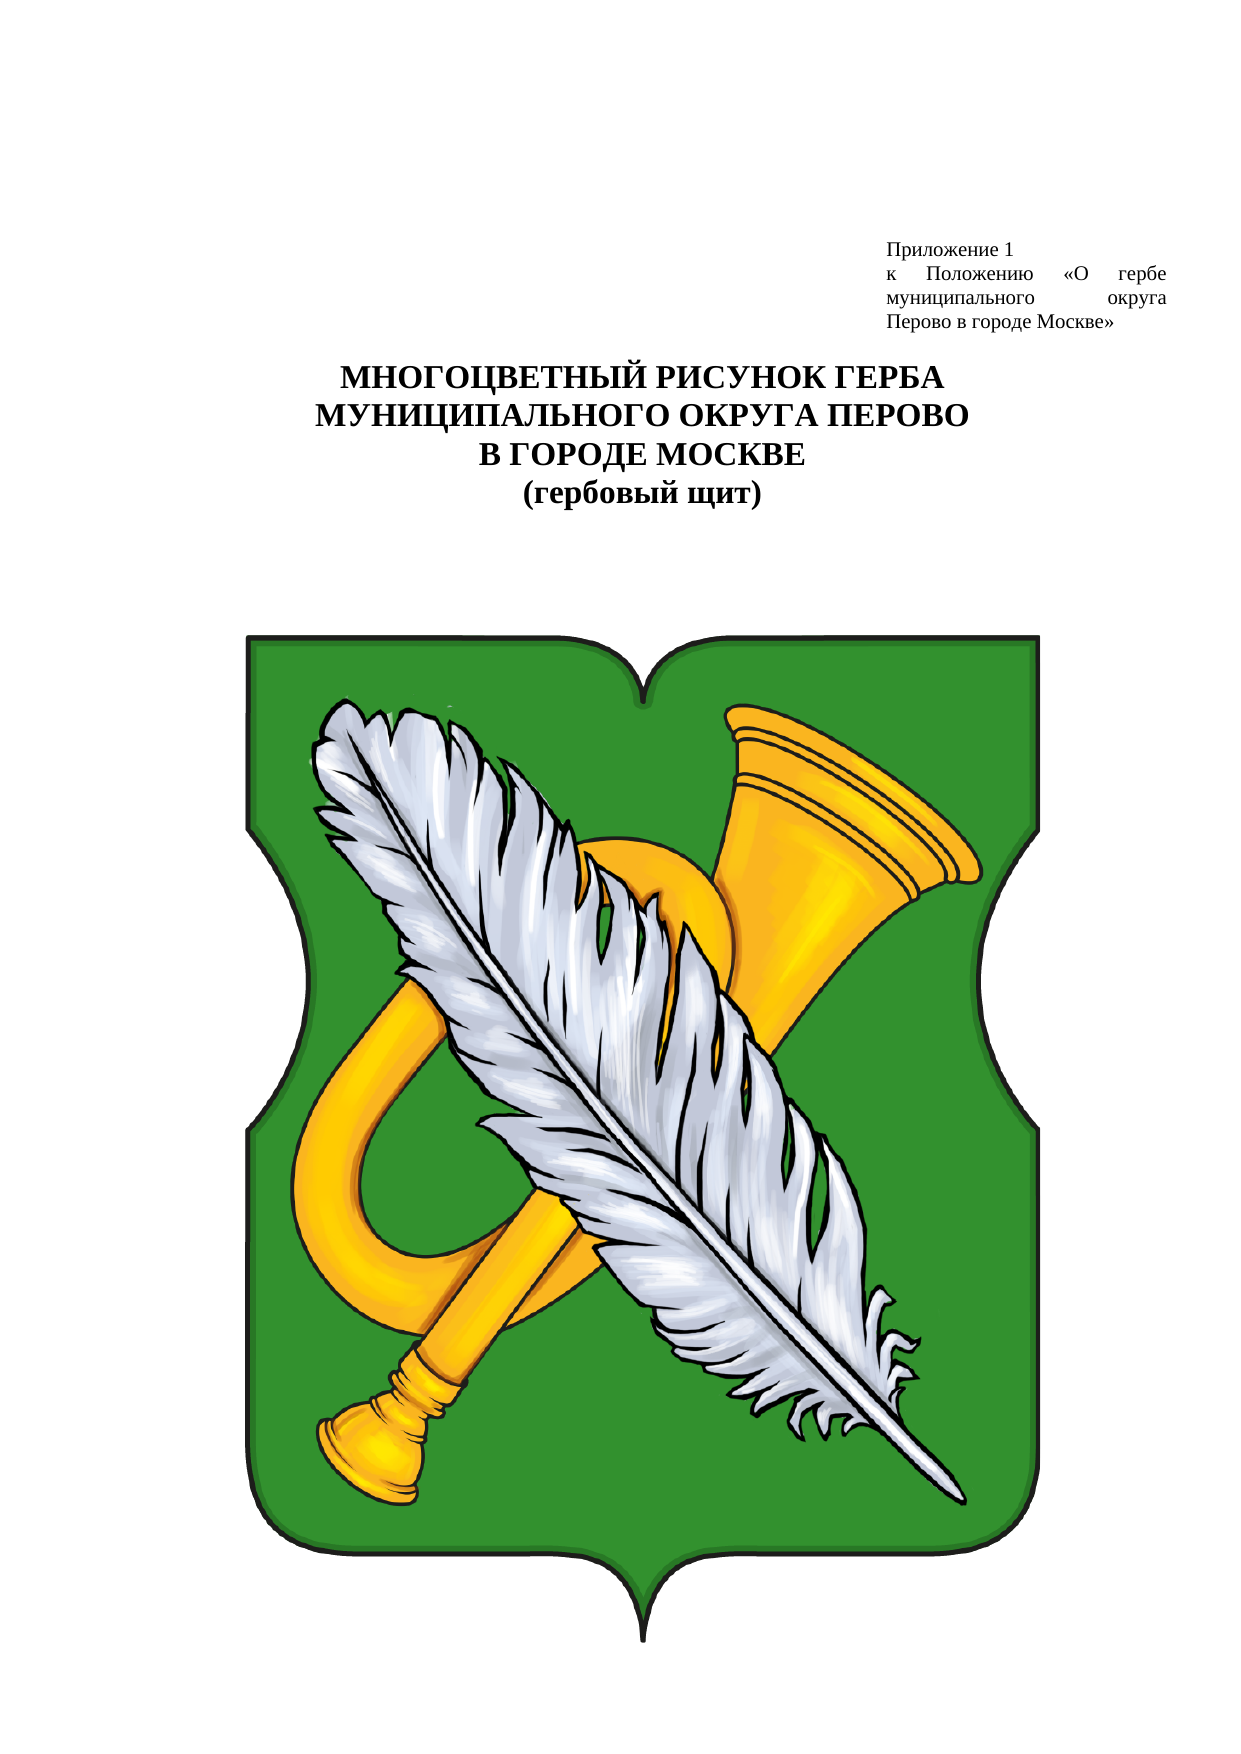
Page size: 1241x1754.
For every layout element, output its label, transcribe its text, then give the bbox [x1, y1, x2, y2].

picture [244, 635, 1041, 1643]
text МУНИЦИПАЛЬНОГО ОКРУГА ПЕРОВО [118, 396, 1167, 434]
text В ГОРОДЕ МОСКВЕ [118, 434, 1167, 472]
text МНОГОЦВЕТНЫЙ РИСУНОК ГЕРБА [118, 357, 1167, 396]
text (гербовый щит) [118, 472, 1167, 511]
text Приложение 1 [886, 237, 1167, 261]
text к Положению «О гербе муниципального округа Перово в городе Москве» [886, 261, 1167, 333]
